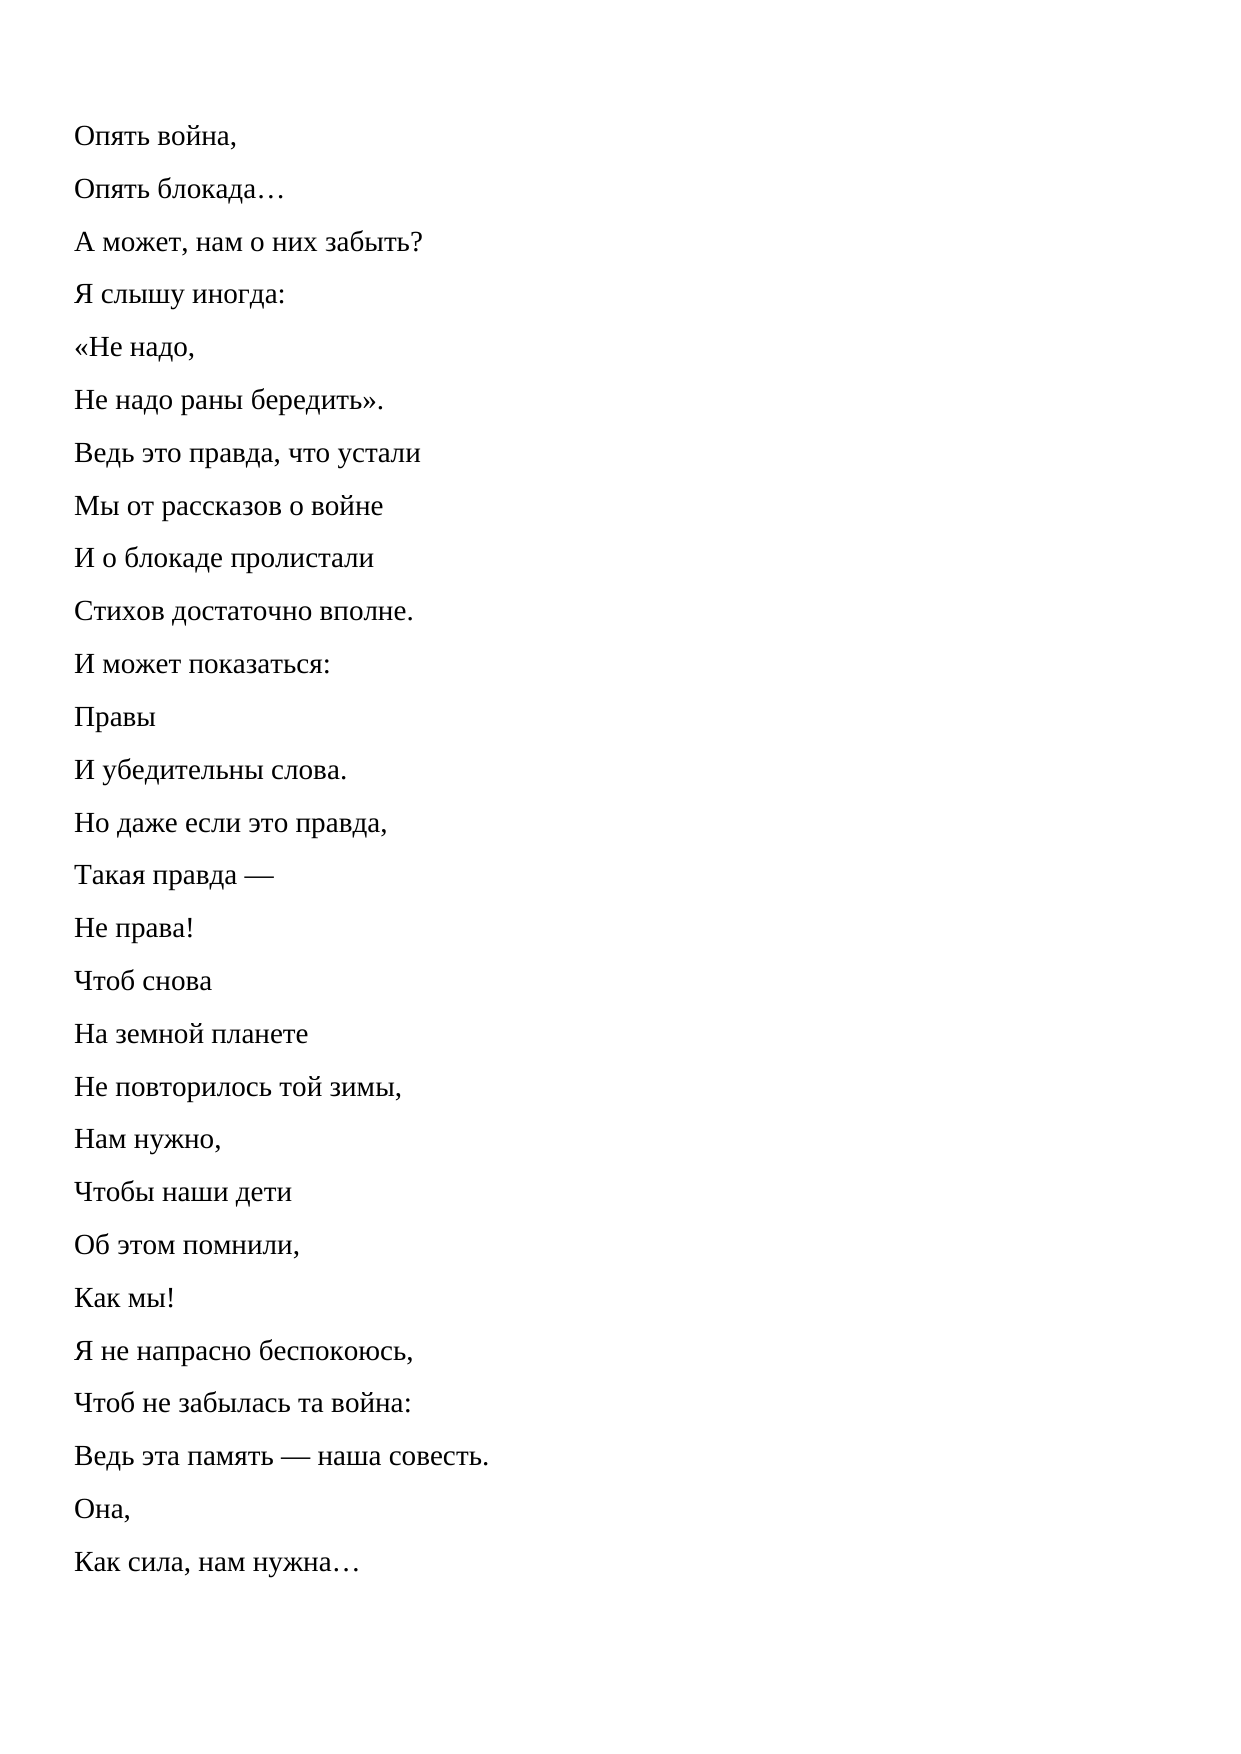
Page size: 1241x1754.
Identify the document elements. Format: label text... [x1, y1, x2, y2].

text И может показаться: [0, 646, 1152, 680]
text Я слышу иногда: [0, 277, 1152, 310]
text Не повторилось той зимы, [0, 1069, 1152, 1102]
text Ведь это правда, что устали [0, 435, 1152, 468]
text «Не надо, [0, 329, 1152, 363]
text Ведь эта память — наша совесть. [0, 1438, 1152, 1472]
text Чтоб снова [0, 963, 1152, 997]
text Я не напрасно беспокоюсь, [0, 1333, 1152, 1366]
text Не права! [0, 910, 1152, 944]
text Правы [0, 699, 1152, 733]
text И о блокаде пролистали [0, 541, 1152, 574]
text Мы от рассказов о войне [0, 488, 1152, 521]
text Она, [0, 1491, 1152, 1525]
text Как сила, нам нужна… [0, 1544, 1152, 1578]
text Чтобы наши дети [0, 1174, 1152, 1208]
text На земной планете [0, 1016, 1152, 1049]
text Такая правда — [0, 857, 1152, 891]
text И убедительны слова. [0, 752, 1152, 785]
text Нам нужно, [0, 1122, 1152, 1155]
text Чтоб не забылась та война: [0, 1386, 1152, 1419]
text Но даже если это правда, [0, 805, 1152, 838]
text Не надо раны бередить». [0, 382, 1152, 416]
text Опять война, [0, 118, 1152, 152]
text Стихов достаточно вполне. [0, 593, 1152, 627]
text Об этом помнили, [0, 1227, 1152, 1261]
text А может, нам о них забыть? [0, 224, 1152, 257]
text Опять блокада… [0, 171, 1152, 204]
text Как мы! [0, 1280, 1152, 1313]
